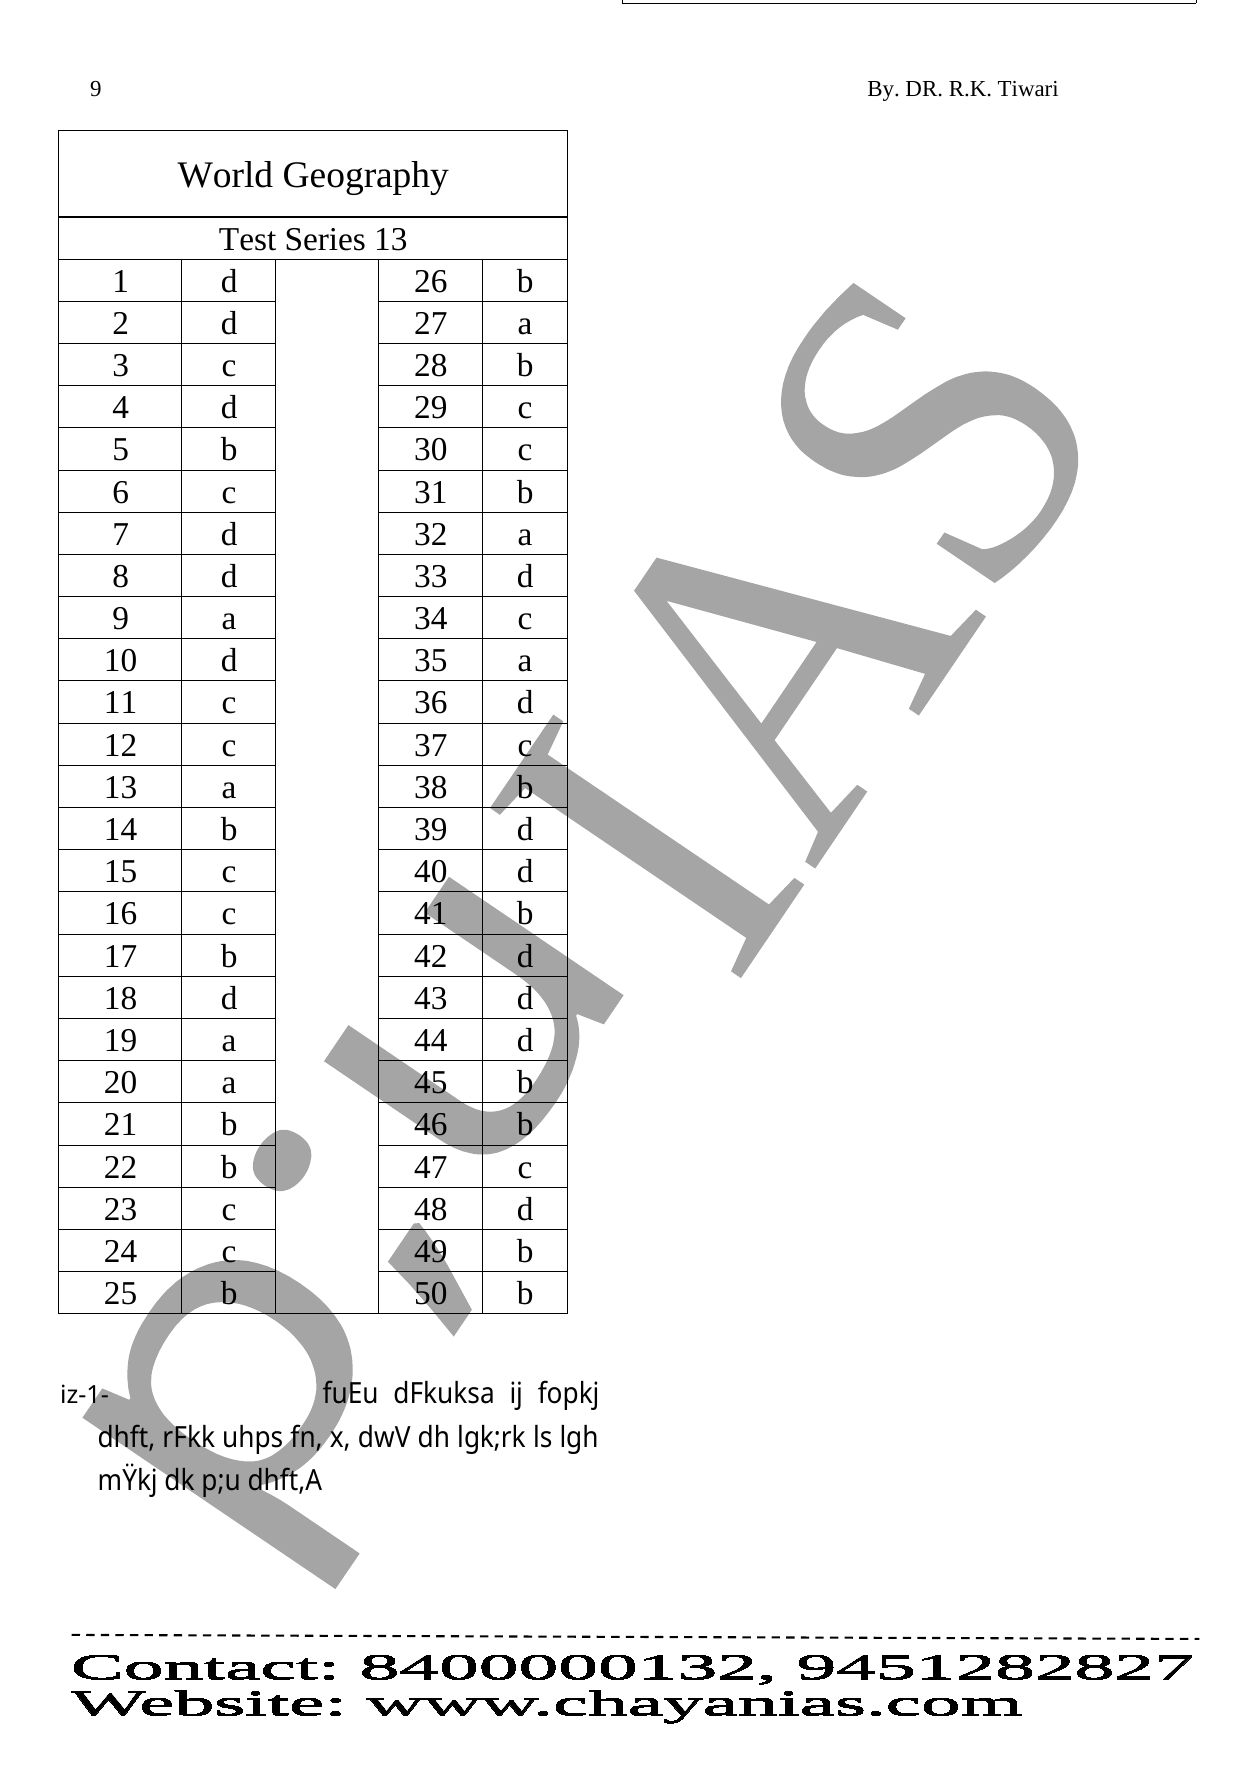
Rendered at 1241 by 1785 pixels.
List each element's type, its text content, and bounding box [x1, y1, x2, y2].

table_cell b [483, 1272, 567, 1313]
table_cell c [483, 1146, 567, 1187]
table_cell 6 [59, 471, 181, 512]
table_cell c [182, 850, 275, 891]
table_cell 14 [59, 808, 181, 849]
table_cell a [182, 1061, 275, 1102]
table_cell d [182, 302, 275, 343]
table_cell 11 [59, 681, 181, 723]
table_cell b [182, 808, 275, 849]
table_cell 38 [379, 766, 482, 807]
table_cell 2 [59, 302, 181, 343]
table_cell 43 [379, 977, 482, 1018]
table_cell 32 [379, 513, 482, 554]
table_cell 10 [59, 639, 181, 680]
table_cell a [182, 766, 275, 807]
table_cell [276, 260, 378, 1313]
table_cell c [182, 1230, 275, 1271]
table_cell c [182, 471, 275, 512]
table_cell d [483, 681, 567, 723]
table_cell b [182, 428, 275, 469]
table_cell 19 [59, 1019, 181, 1060]
table_cell 24 [59, 1230, 181, 1271]
table_cell c [182, 681, 275, 723]
table_cell 4 [59, 386, 181, 427]
table_cell 23 [59, 1188, 181, 1229]
table_cell 49 [379, 1230, 482, 1271]
table_cell d [182, 513, 275, 554]
table_cell b [483, 344, 567, 385]
table_cell d [483, 1188, 567, 1229]
table_cell d [182, 555, 275, 596]
table_cell 12 [59, 724, 181, 765]
table_cell 45 [379, 1061, 482, 1102]
table_cell 3 [59, 344, 181, 385]
table_cell b [182, 1103, 275, 1144]
table_cell d [483, 850, 567, 891]
table_cell b [483, 260, 567, 301]
table_cell 9 [59, 597, 181, 638]
table_cell d [483, 1019, 567, 1060]
table_cell d [182, 977, 275, 1018]
table_cell 41 [379, 892, 482, 933]
table_cell b [483, 1061, 567, 1102]
table_cell 44 [379, 1019, 482, 1060]
table_cell 18 [59, 977, 181, 1018]
table_cell c [182, 344, 275, 385]
table_cell d [182, 639, 275, 680]
table_cell c [483, 597, 567, 638]
table_cell d [483, 935, 567, 976]
table_cell c [182, 1188, 275, 1229]
table_cell 1 [59, 260, 181, 301]
table_cell 50 [379, 1272, 482, 1313]
table_cell d [483, 555, 567, 596]
table_cell 39 [379, 808, 482, 849]
table_cell b [483, 1230, 567, 1271]
table_cell d [483, 977, 567, 1018]
table_cell 37 [379, 724, 482, 765]
table_cell 27 [379, 302, 482, 343]
table_cell 17 [59, 935, 181, 976]
table_cell 42 [379, 935, 482, 976]
table_cell 21 [59, 1103, 181, 1144]
table_cell a [182, 1019, 275, 1060]
table_cell b [483, 471, 567, 512]
table_cell 36 [379, 681, 482, 723]
table_cell 30 [379, 428, 482, 469]
table_cell 25 [59, 1272, 181, 1313]
table_cell b [182, 935, 275, 976]
table_header World Geography [59, 131, 567, 216]
table_cell 31 [379, 471, 482, 512]
table_cell 8 [59, 555, 181, 596]
table_cell 28 [379, 344, 482, 385]
table_cell b [182, 1146, 275, 1187]
table_cell 40 [379, 850, 482, 891]
table_cell a [483, 513, 567, 554]
table_cell 13 [59, 766, 181, 807]
table_cell 35 [379, 639, 482, 680]
table_cell c [483, 386, 567, 427]
table_cell d [483, 808, 567, 849]
table_cell 22 [59, 1146, 181, 1187]
table_cell b [483, 892, 567, 933]
table_cell b [483, 1103, 567, 1144]
table_cell 7 [59, 513, 181, 554]
table_cell 46 [379, 1103, 482, 1144]
table_cell a [483, 302, 567, 343]
table_cell c [182, 892, 275, 933]
table_cell 29 [379, 386, 482, 427]
table_cell c [483, 428, 567, 469]
table_cell 15 [59, 850, 181, 891]
table_cell 48 [379, 1188, 482, 1229]
table_cell a [182, 597, 275, 638]
table_cell 47 [379, 1146, 482, 1187]
table_cell 34 [379, 597, 482, 638]
table_cell 16 [59, 892, 181, 933]
table_cell Test Series 13 [59, 218, 567, 258]
table_cell a [483, 639, 567, 680]
table_cell d [182, 386, 275, 427]
table_cell 26 [379, 260, 482, 301]
table_cell 33 [379, 555, 482, 596]
table_cell b [483, 766, 567, 807]
list fuEu dFkuksa ij fopkj dhft, rFkk uhps fn, x, dwV dh lgk;rk ls lgh mŸkj dk p;u dhft,A [60, 1372, 600, 1499]
table_cell c [483, 724, 567, 765]
table_cell 20 [59, 1061, 181, 1102]
table_cell 5 [59, 428, 181, 469]
table_cell b [182, 1272, 275, 1313]
table_cell c [182, 724, 275, 765]
table_cell d [182, 260, 275, 301]
